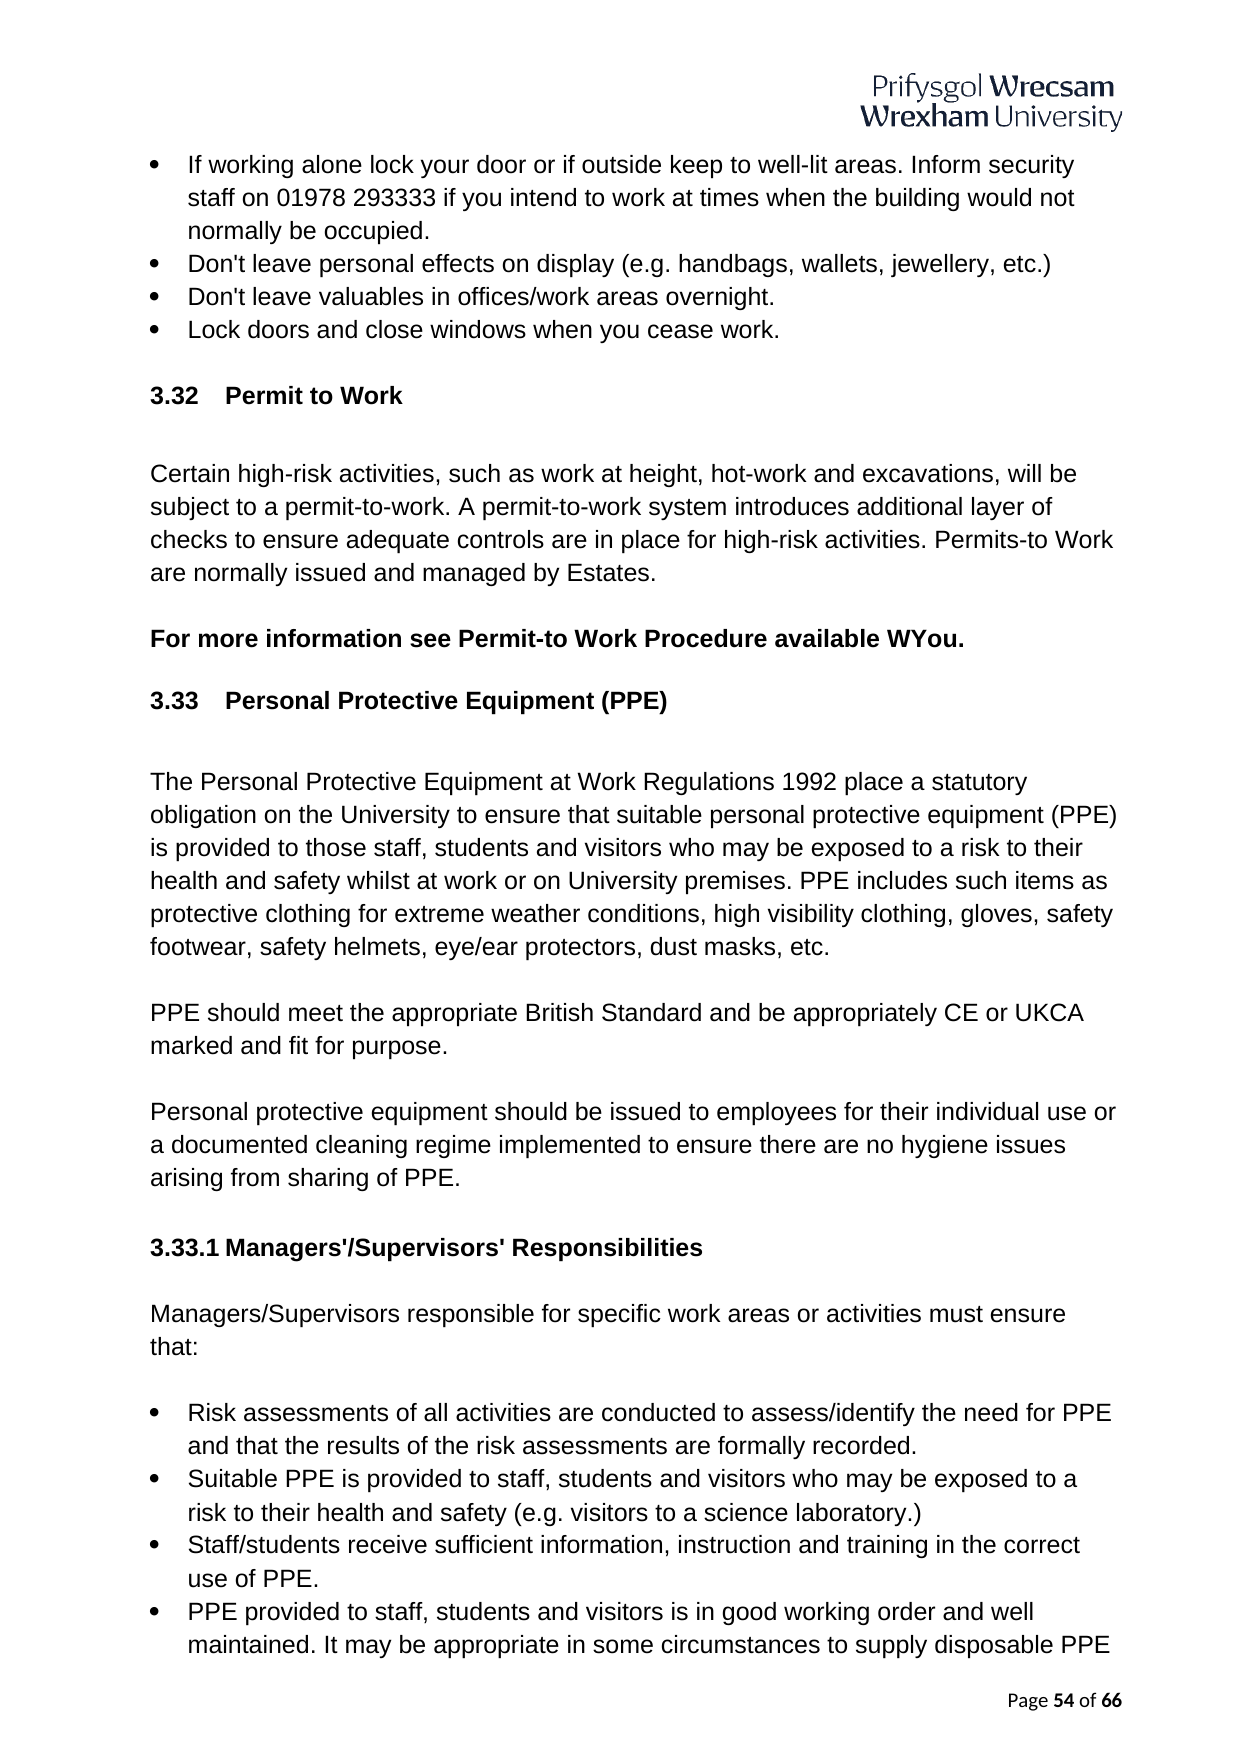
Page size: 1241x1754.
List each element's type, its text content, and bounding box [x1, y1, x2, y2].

list Suitable PPE is provided to staff, students and visitors who may be exposed to a risk to their health and safety (e.g. visitors to a science laboratory.) [150, 1464, 1122, 1526]
subtitle Managers'/Supervisors' Responsibilities [150, 1233, 1122, 1262]
list Risk assessments of all activities are conducted to assess/identify the need for PPE and that the results of the risk assessments are formally recorded. [150, 1398, 1122, 1460]
list Staff/students receive sufficient information, instruction and training in the correct use of PPE. [150, 1531, 1122, 1592]
text For more information see Permit-to Work Procedure available WYou. [150, 624, 1122, 653]
list Don't leave personal effects on display (e.g. handbags, wallets, jewellery, etc.) [150, 249, 1122, 278]
list If working alone lock your door or if outside keep to well-lit areas. Inform security staff on 01978 293333 if you intend to work at times when the building would not normally be occupied. [150, 150, 1122, 245]
subtitle Permit to Work [150, 381, 1122, 410]
subtitle Personal Protective Equipment (PPE) [150, 686, 1122, 715]
list Lock doors and close windows when you cease work. [150, 315, 1122, 344]
picture [860, 73, 1123, 132]
text PPE should meet the appropriate British Standard and be appropriately CE or UKCA marked and fit for purpose. [150, 998, 1122, 1059]
text The Personal Protective Equipment at Work Regulations 1992 place a statutory obligation on the University to ensure that suitable personal protective equipment (PPE) is provided to those staff, students and visitors who may be exposed to a risk to their health and safety whilst at work or on University premises. PPE includes such items as protective clothing for extreme weather conditions, high visibility clothing, gloves, safety footwear, safety helmets, eye/ear protectors, dust masks, etc. [150, 767, 1122, 961]
text Personal protective equipment should be issued to employees for their individual use or a documented cleaning regime implemented to ensure there are no hygiene issues arising from sharing of PPE. [150, 1097, 1122, 1192]
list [150, 1597, 1122, 1658]
list Managers/Supervisors responsible for specific work areas or activities must ensure that: [150, 1299, 1122, 1361]
list Don't leave valuables in offices/work areas overnight. [150, 282, 1122, 311]
text Certain high-risk activities, such as work at height, hot-work and excavations, will be subject to a permit-to-work. A permit-to-work system introduces additional layer of checks to ensure adequate controls are in place for high-risk activities. Permits-to Work are normally issued and managed by Estates. [150, 459, 1122, 587]
